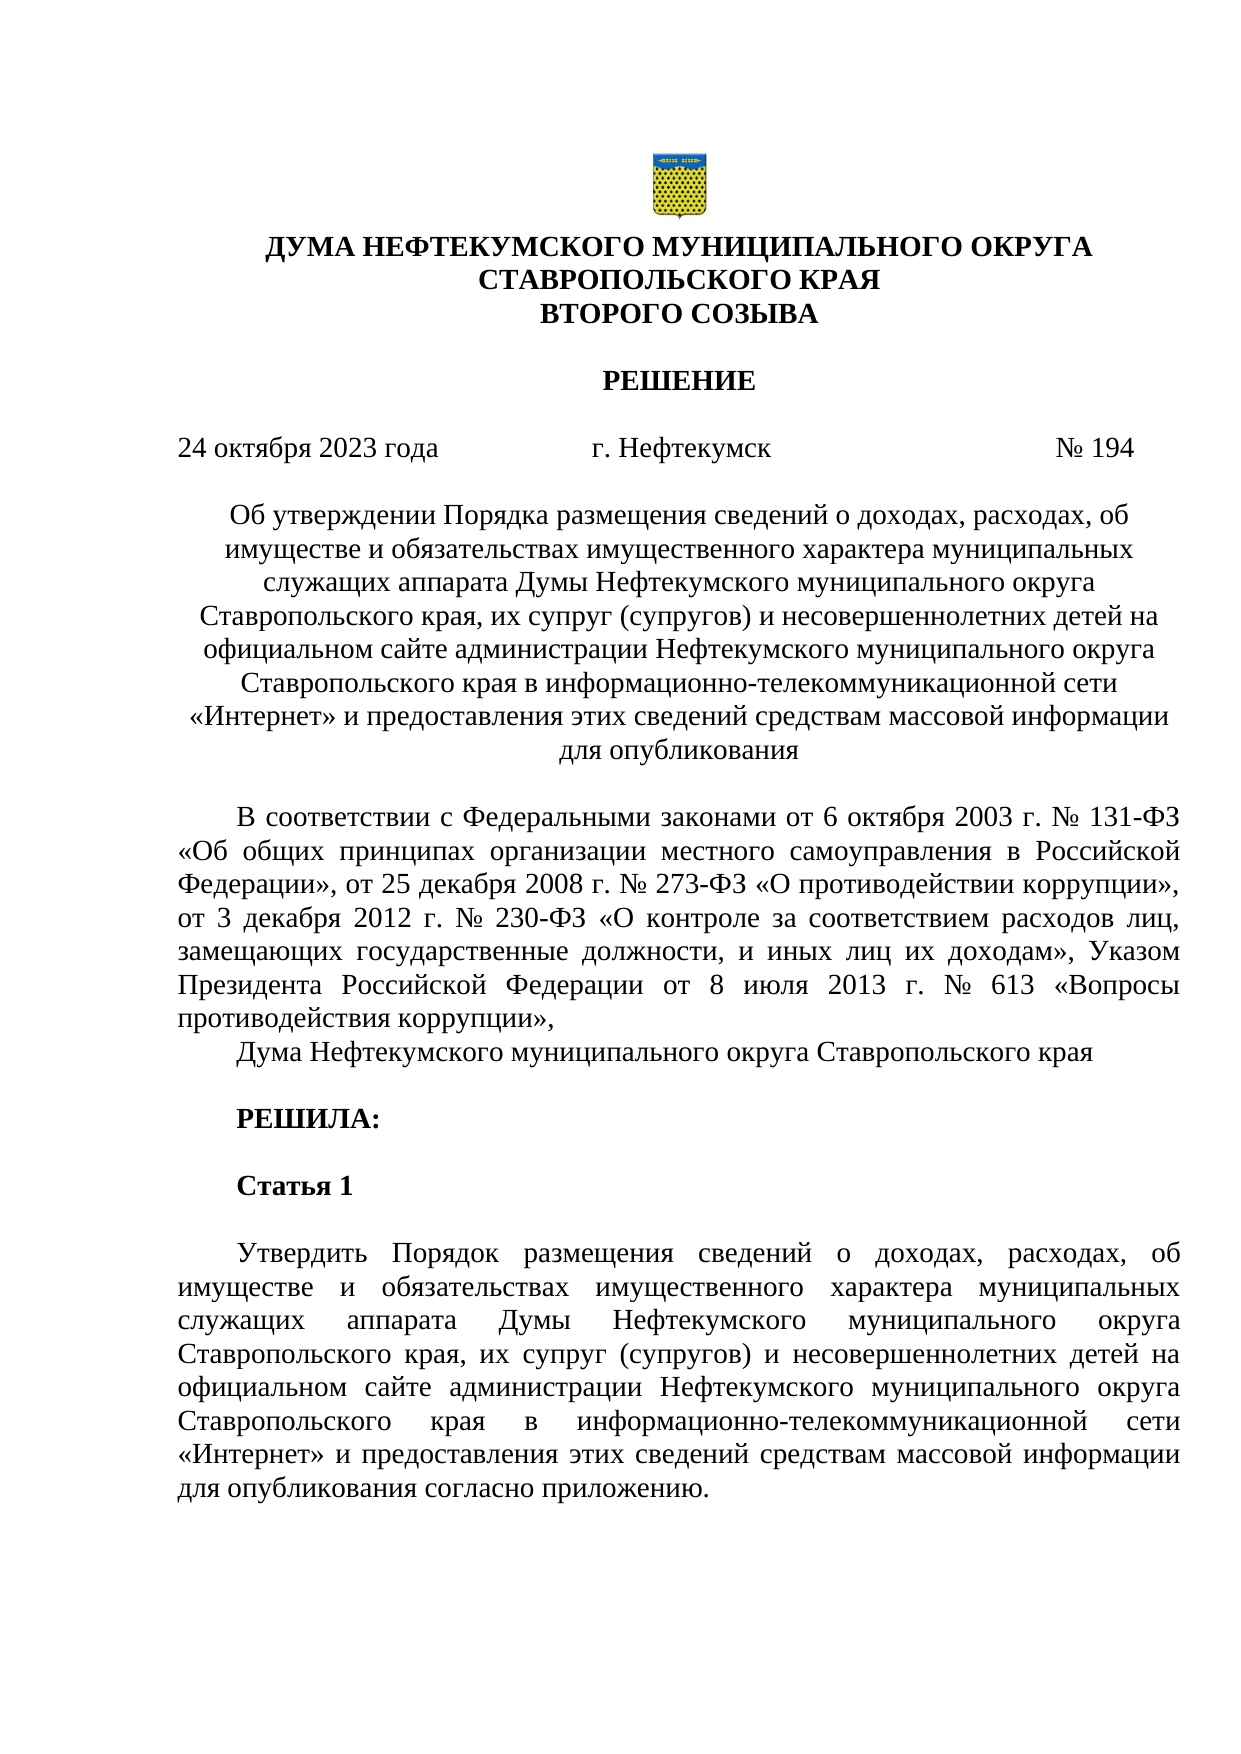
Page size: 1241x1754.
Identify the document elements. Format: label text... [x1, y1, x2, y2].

picture [643, 147, 715, 229]
text РЕШЕНИЕ [177, 363, 1181, 397]
text СТАВРОПОЛЬСКОГО КРАЯ [177, 262, 1181, 296]
text ВТОРОГО СОЗЫВА [177, 296, 1181, 329]
text Дума Нефтекумского муниципального округа Ставропольского края [177, 1034, 1181, 1067]
text В соответствии с Федеральными законами от 6 октября 2003 г. № 131-ФЗ «Об общих принципах организации местного самоуправления в Российской Федерации», от 25 декабря 2008 г. № 273-ФЗ «О противодействии коррупции», от 3 декабря 2012 г. № 230-ФЗ «О контроле за соответствием расходов лиц, замещающих государственные должности, и иных лиц их доходам», Указом Президента Российской Федерации от 8 июля 2013 г. № 613 «Вопросы противодействия коррупции», [177, 799, 1181, 1034]
text Об утверждении Порядка размещения сведений о доходах, расходах, об имуществе и обязательствах имущественного характера муниципальных служащих аппарата Думы Нефтекумского муниципального округа Ставропольского края, их супруг (супругов) и несовершеннолетних детей на официальном сайте администрации Нефтекумского муниципального округа Ставропольского края в информационно-телекоммуникационной сети «Интернет» и предоставления этих сведений средствам массовой информации для опубликования [177, 497, 1181, 766]
text Утвердить Порядок размещения сведений о доходах, расходах, об имуществе и обязательствах имущественного характера муниципальных служащих аппарата Думы Нефтекумского муниципального округа Ставропольского края, их супруг (супругов) и несовершеннолетних детей на официальном сайте администрации Нефтекумского муниципального округа Ставропольского края в информационно-телекоммуникационной сети «Интернет» и предоставления этих сведений средствам массовой информации для опубликования согласно приложению. [177, 1369, 1181, 1503]
text 24 октября 2023 года г. Нефтекумск № 194 [177, 430, 1181, 464]
text ДУМА НЕФТЕКУМСКОГО МУНИЦИПАЛЬНОГО ОКРУГА [177, 229, 1181, 262]
text РЕШИЛА: [236, 1101, 1181, 1134]
text Статья 1 [177, 1168, 1181, 1202]
